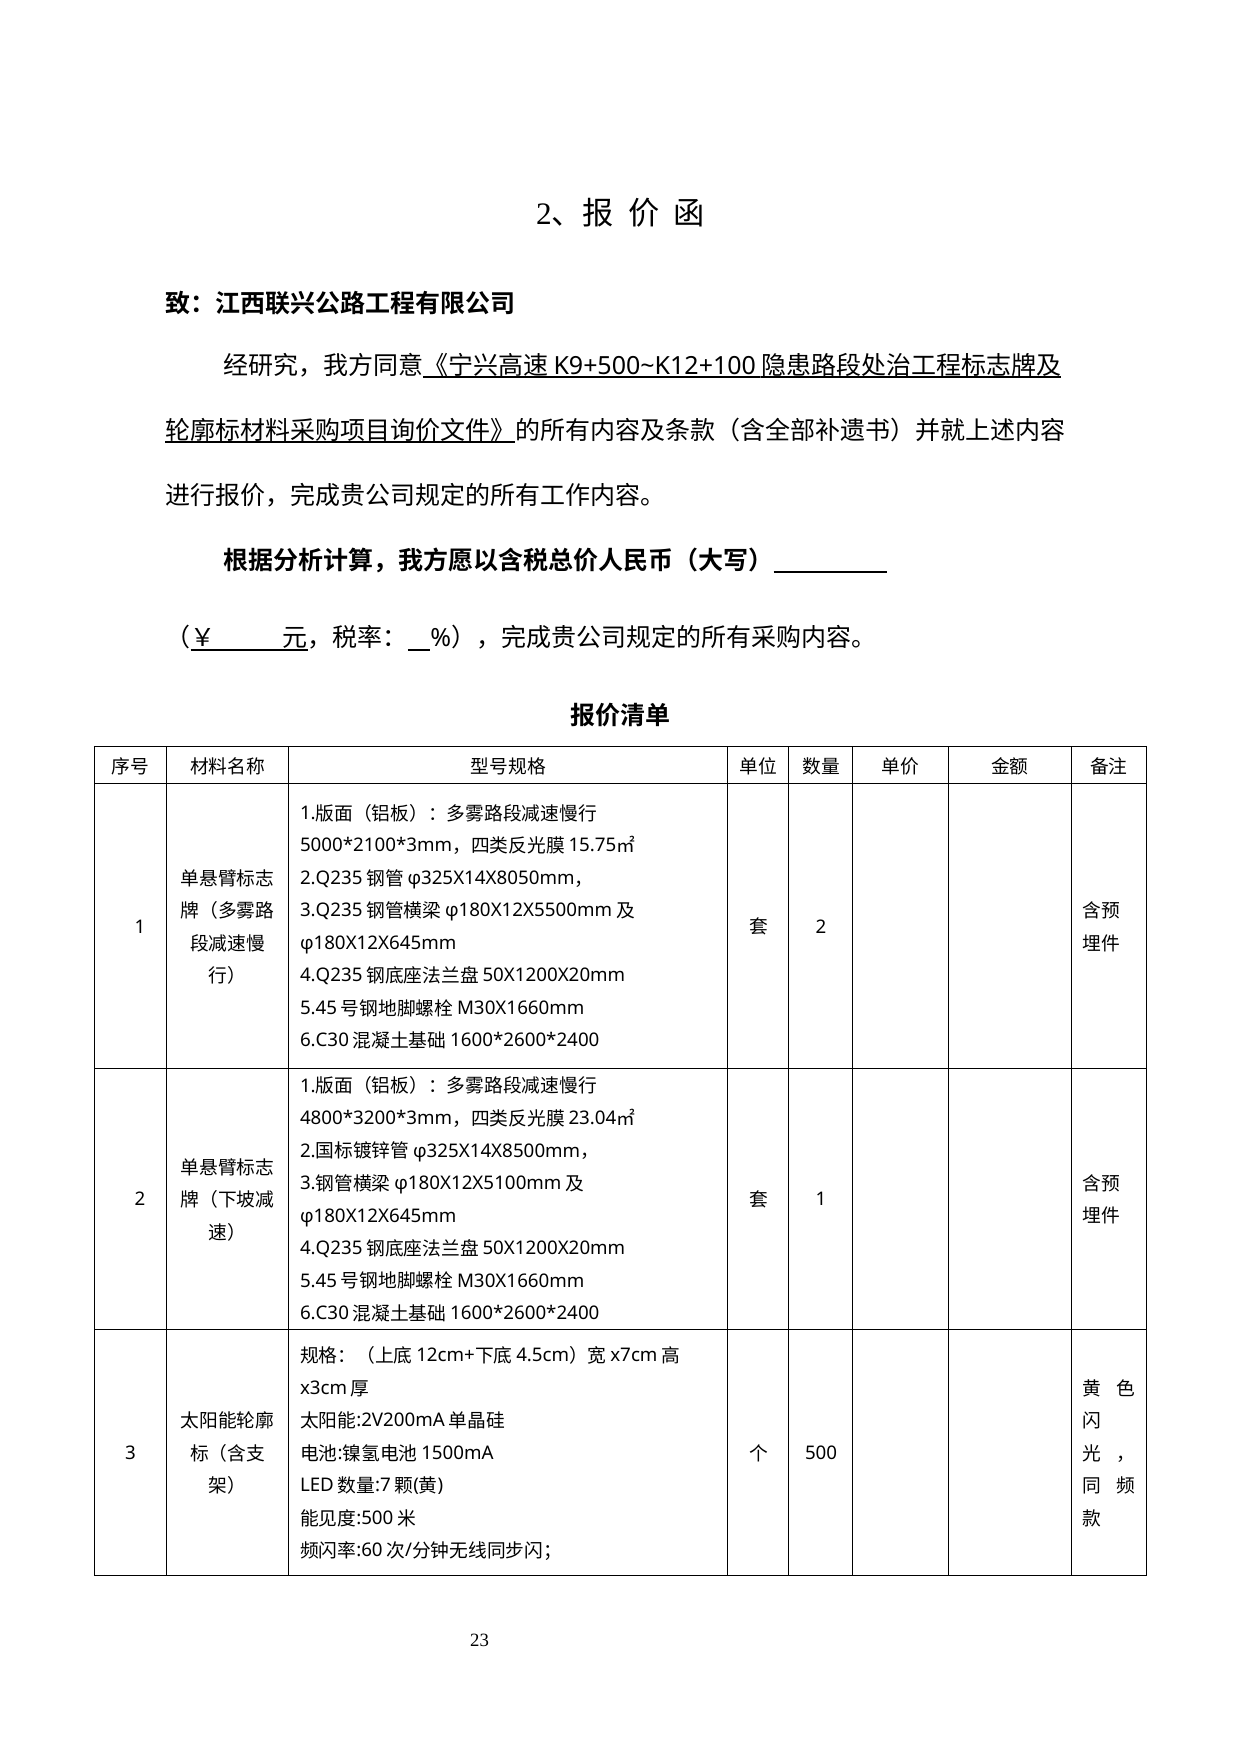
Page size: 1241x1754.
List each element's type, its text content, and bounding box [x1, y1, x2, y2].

table_cell 1 [789, 1069, 852, 1328]
table_cell [853, 1069, 948, 1328]
table_cell [853, 1330, 948, 1575]
table_header 单位 [728, 747, 788, 783]
table_cell 黄色闪光，同频款 [1072, 1330, 1146, 1575]
table_cell 3 [95, 1330, 166, 1575]
table_cell 太阳能轮廓标（含支架） [167, 1330, 288, 1575]
table_header 材料名称 [167, 747, 288, 783]
table_cell [949, 1069, 1071, 1328]
table_cell 单悬臂标志牌（下坡减速） [167, 1069, 288, 1328]
table_header 序号 [95, 747, 166, 783]
table_cell 1.版面（铝板）：多雾路段减速慢行4800*3200*3mm，四类反光膜23.04㎡ 2.国标镀锌管φ325X14X8500mm， 3.钢管横梁φ180X12X5100mm及φ180X12X645mm 4.Q235钢底座法兰盘50X1200X20mm 5.45号钢地脚螺栓M30X1660mm 6.C30混凝土基础1600*2600*2400 [289, 1069, 727, 1328]
table_cell 套 [728, 1069, 788, 1328]
table_header 型号规格 [289, 747, 727, 783]
table_cell 含预埋件 [1072, 1069, 1146, 1328]
table_header 数量 [789, 747, 852, 783]
table_cell 单悬臂标志牌（多雾路段减速慢行） [167, 784, 288, 1067]
text 经研究，我方同意《宁兴高速K9+500~K12+100隐患路段处治工程标志牌及轮廓标材料采购项目询价文件》的所有内容及条款（含全部补遗书）并就上述内容进行报价，完成贵公司规定的所有工作内容。 [165, 331, 1075, 526]
table_cell 套 [728, 784, 788, 1067]
table_cell [853, 784, 948, 1067]
text 根据分析计算，我方愿以含税总价人民币（大写） [165, 526, 1075, 591]
table_cell 2 [95, 1069, 166, 1328]
table_cell 1 [95, 784, 166, 1067]
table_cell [289, 1330, 727, 1575]
table_cell 500 [789, 1330, 852, 1575]
table_header 备注 [1072, 747, 1146, 783]
table_cell 1.版面（铝板）：多雾路段减速慢行5000*2100*3mm，四类反光膜15.75㎡ 2.Q235钢管φ325X14X8050mm， 3.Q235钢管横梁φ180X12X5500mm及φ180X12X645mm 4.Q235钢底座法兰盘50X1200X20mm 5.45号钢地脚螺栓M30X1660mm 6.C30混凝土基础1600*2600*2400 [289, 784, 727, 1067]
table_cell 2 [789, 784, 852, 1067]
subtitle （￥ 元，税率： %），完成贵公司规定的所有采购内容。 [165, 603, 1075, 668]
table_header 金额 [949, 747, 1071, 783]
table_header 单价 [853, 747, 948, 783]
table_cell 个 [728, 1330, 788, 1575]
table_cell [949, 784, 1071, 1067]
text 致：江西联兴公路工程有限公司 [165, 266, 1075, 331]
table_cell [949, 1330, 1071, 1575]
text 2、报 价 函 [165, 178, 1075, 243]
table_cell 含预埋件 [1072, 784, 1146, 1067]
text 报价清单 [165, 681, 1075, 746]
